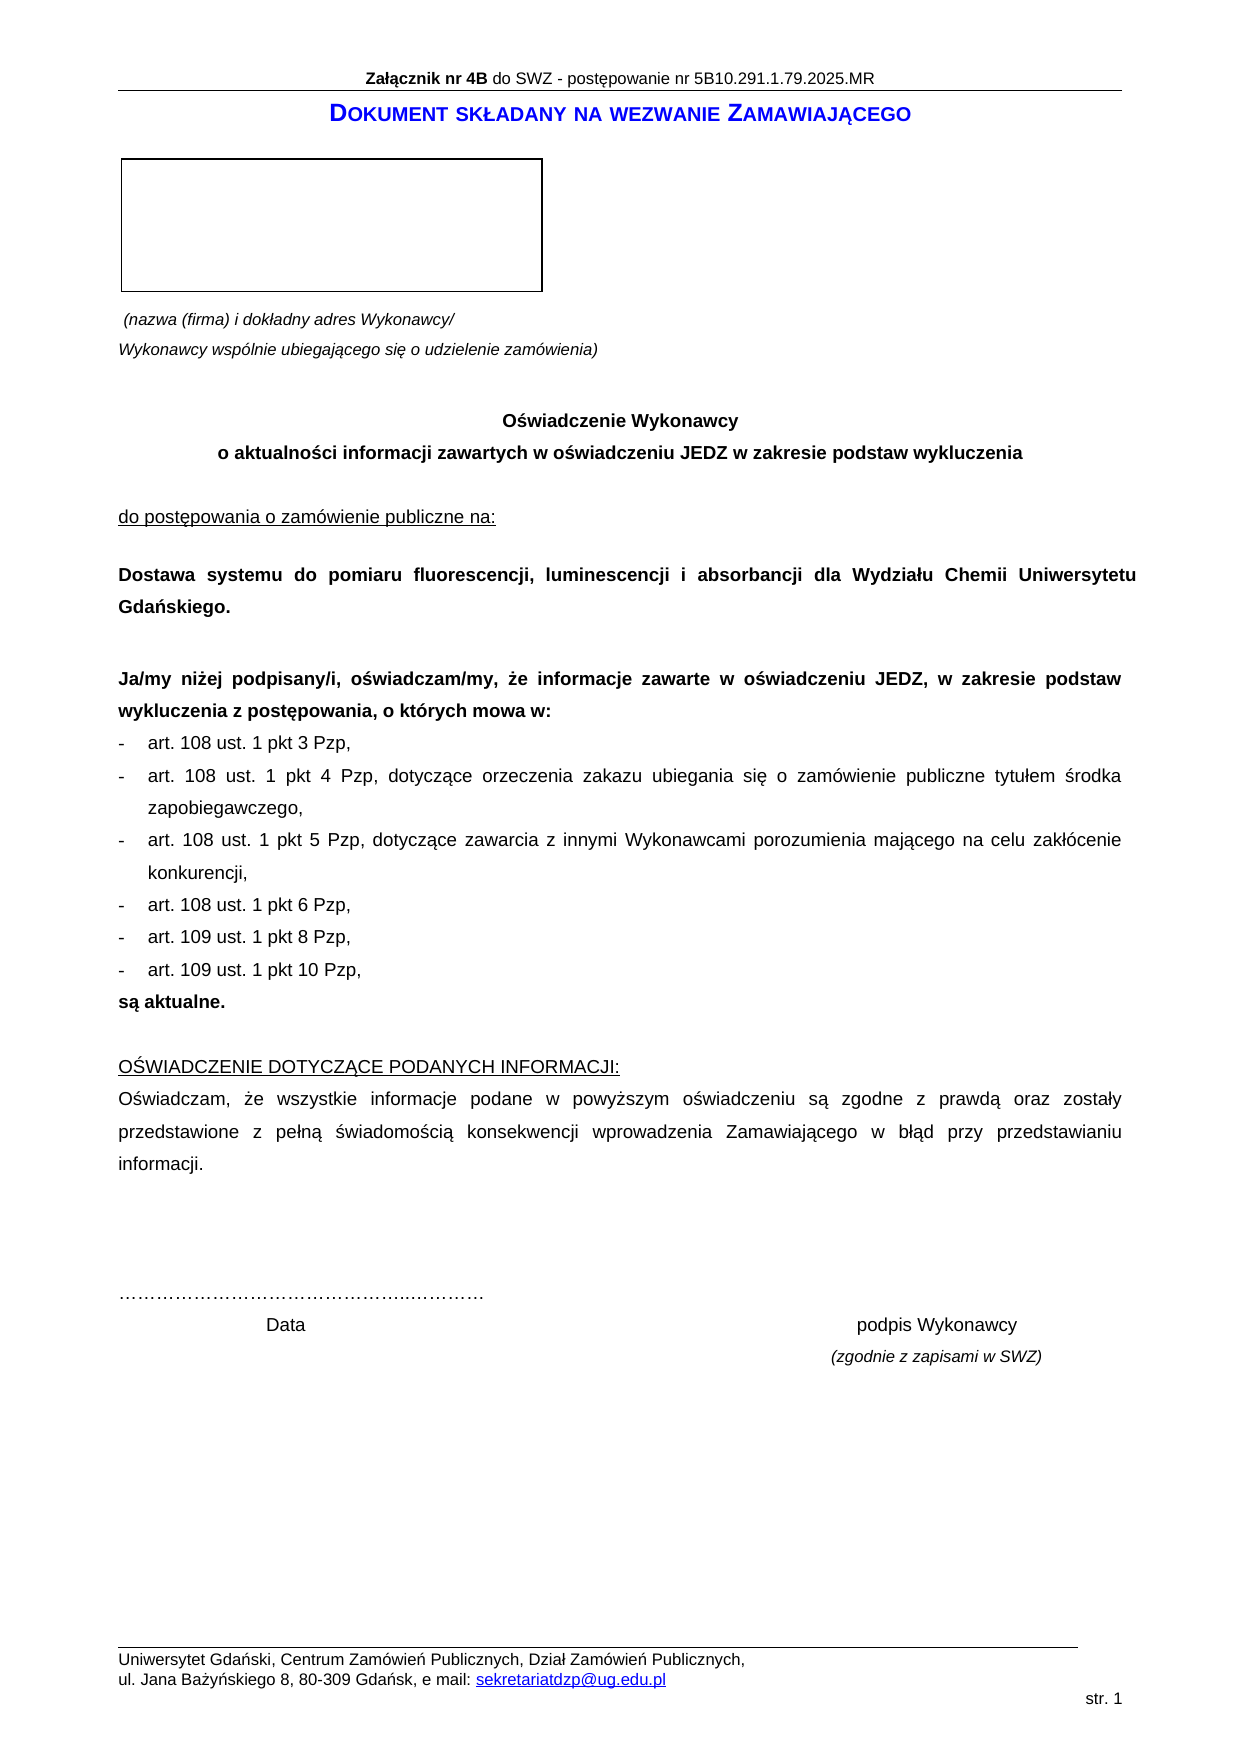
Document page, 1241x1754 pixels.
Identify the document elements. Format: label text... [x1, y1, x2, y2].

text (nazwa (firma) i dokładny adres Wykonawcy/ [118, 158, 1123, 329]
text OŚWIADCZENIE DOTYCZĄCE PODANYCH INFORMACJI: [118, 1056, 1122, 1077]
list art. 109 ust. 1 pkt 10 Pzp, [118, 959, 1122, 981]
text Oświadczenie Wykonawcy [118, 409, 1123, 431]
text są aktualne. [118, 991, 1122, 1013]
list art. 108 ust. 1 pkt 5 Pzp, dotyczące zawarcia z innymi Wykonawcami porozumienia mającego na celu zakłócenie konkurencji, [118, 829, 1122, 883]
list art. 108 ust. 1 pkt 6 Pzp, [118, 894, 1122, 916]
text do postępowania o zamówienie publiczne na: [103, 506, 1137, 528]
text ………………………………………..………… [118, 1282, 1137, 1303]
text Oświadczam, że wszystkie informacje podane w powyższym oświadczeniu są zgodne z prawdą oraz zostały przedstawione z pełną świadomością konsekwencji wprowadzenia Zamawiającego w błąd przy przedstawianiu informacji. [118, 1088, 1122, 1174]
text Ja/my niżej podpisany/i, oświadczam/my, że informacje zawarte w oświadczeniu JEDZ, w zakresie podstaw wykluczenia z postępowania, o których mowa w: [118, 667, 1122, 721]
text o aktualności informacji zawartych w oświadczeniu JEDZ w zakresie podstaw wykluczenia [118, 442, 1123, 463]
text Wykonawcy wspólnie ubiegającego się o udzielenie zamówienia) [118, 340, 1123, 359]
text (zgodnie z zapisami w SWZ) [635, 1347, 1137, 1366]
list art. 109 ust. 1 pkt 8 Pzp, [118, 926, 1122, 948]
text Dostawa systemu do pomiaru fluorescencji, luminescencji i absorbancji dla Wydziału Chemii Uniwersytetu Gdańskiego. [118, 563, 1137, 617]
list art. 108 ust. 1 pkt 4 Pzp, dotyczące orzeczenia zakazu ubiegania się o zamówienie publiczne tytułem środka zapobiegawczego, [118, 764, 1122, 818]
list art. 108 ust. 1 pkt 3 Pzp, [118, 732, 1122, 754]
text Data podpis Wykonawcy [177, 1314, 1137, 1336]
